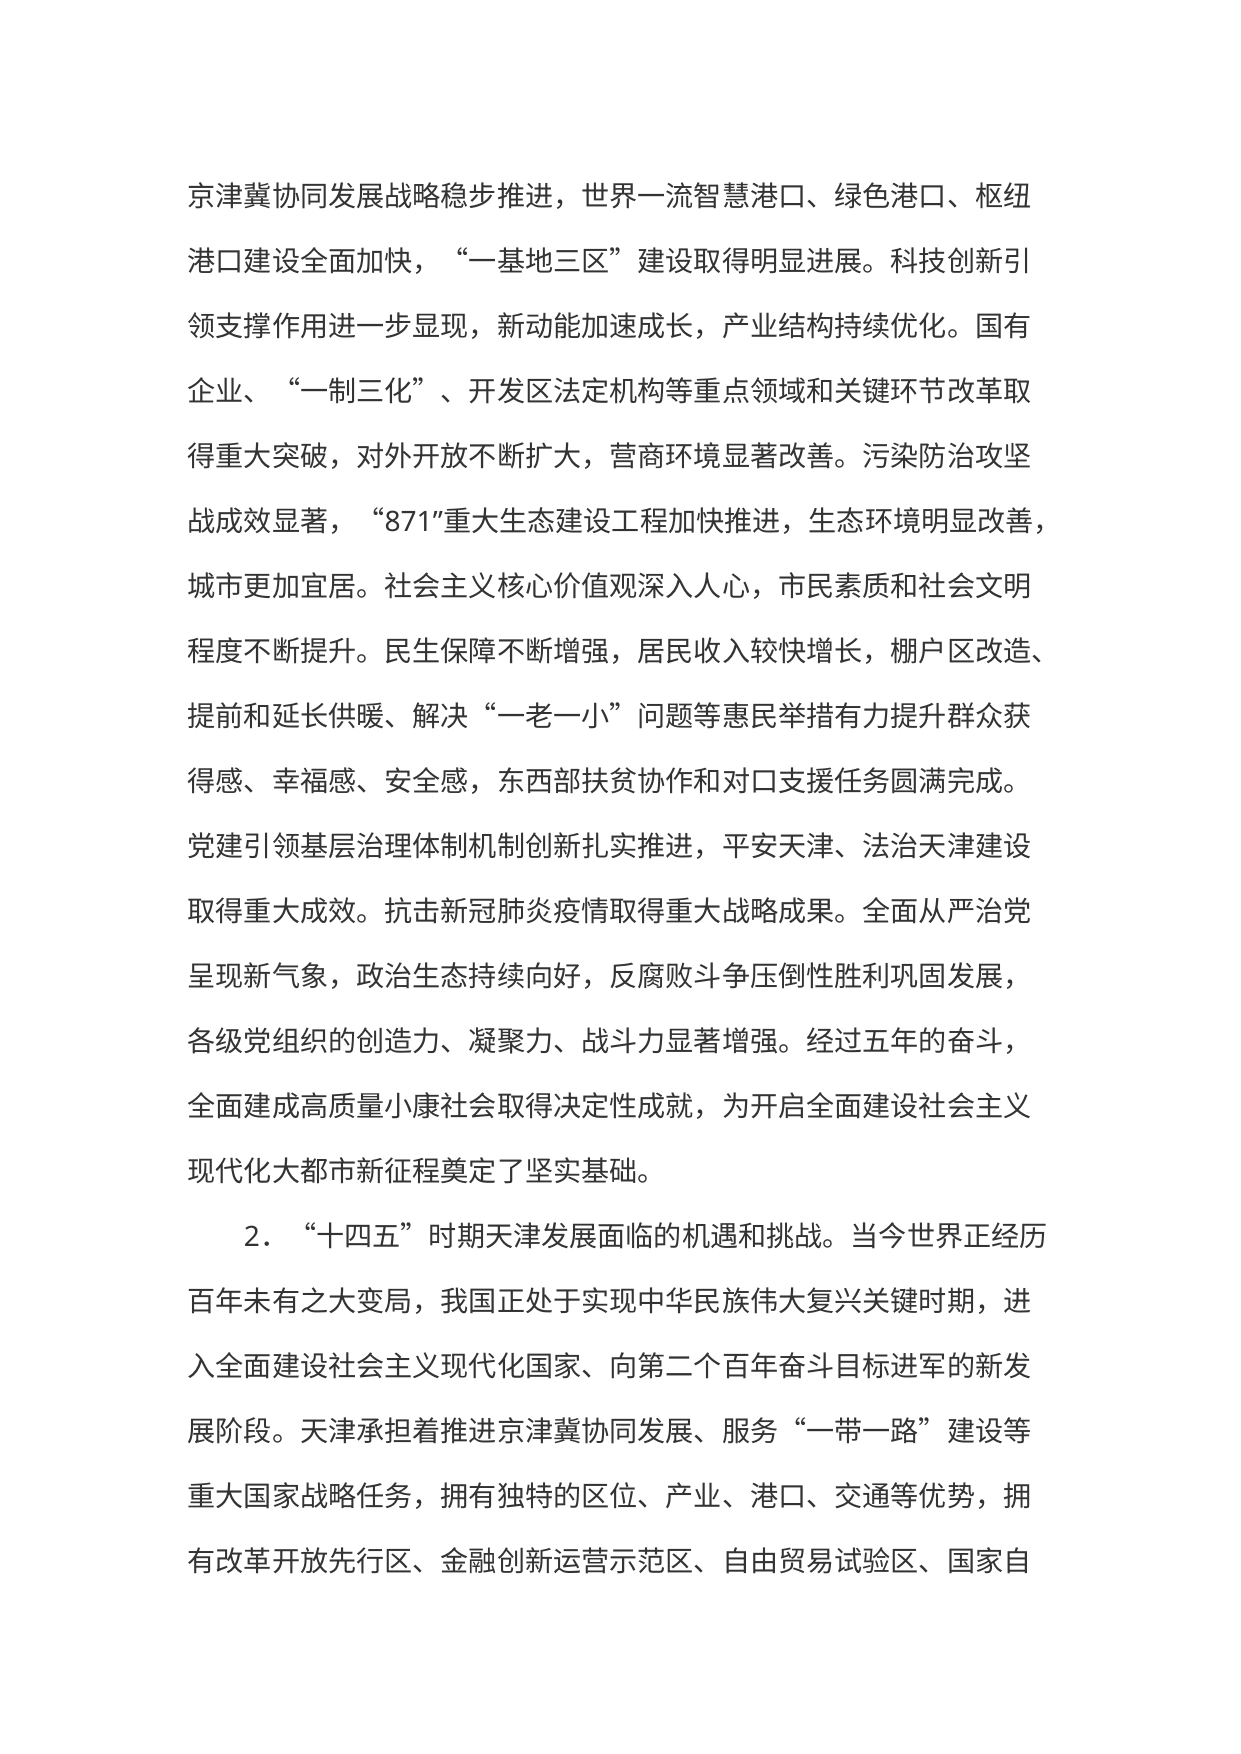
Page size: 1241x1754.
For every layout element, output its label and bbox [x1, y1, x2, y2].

text [187, 1202, 1053, 1592]
text [187, 162, 1053, 1202]
